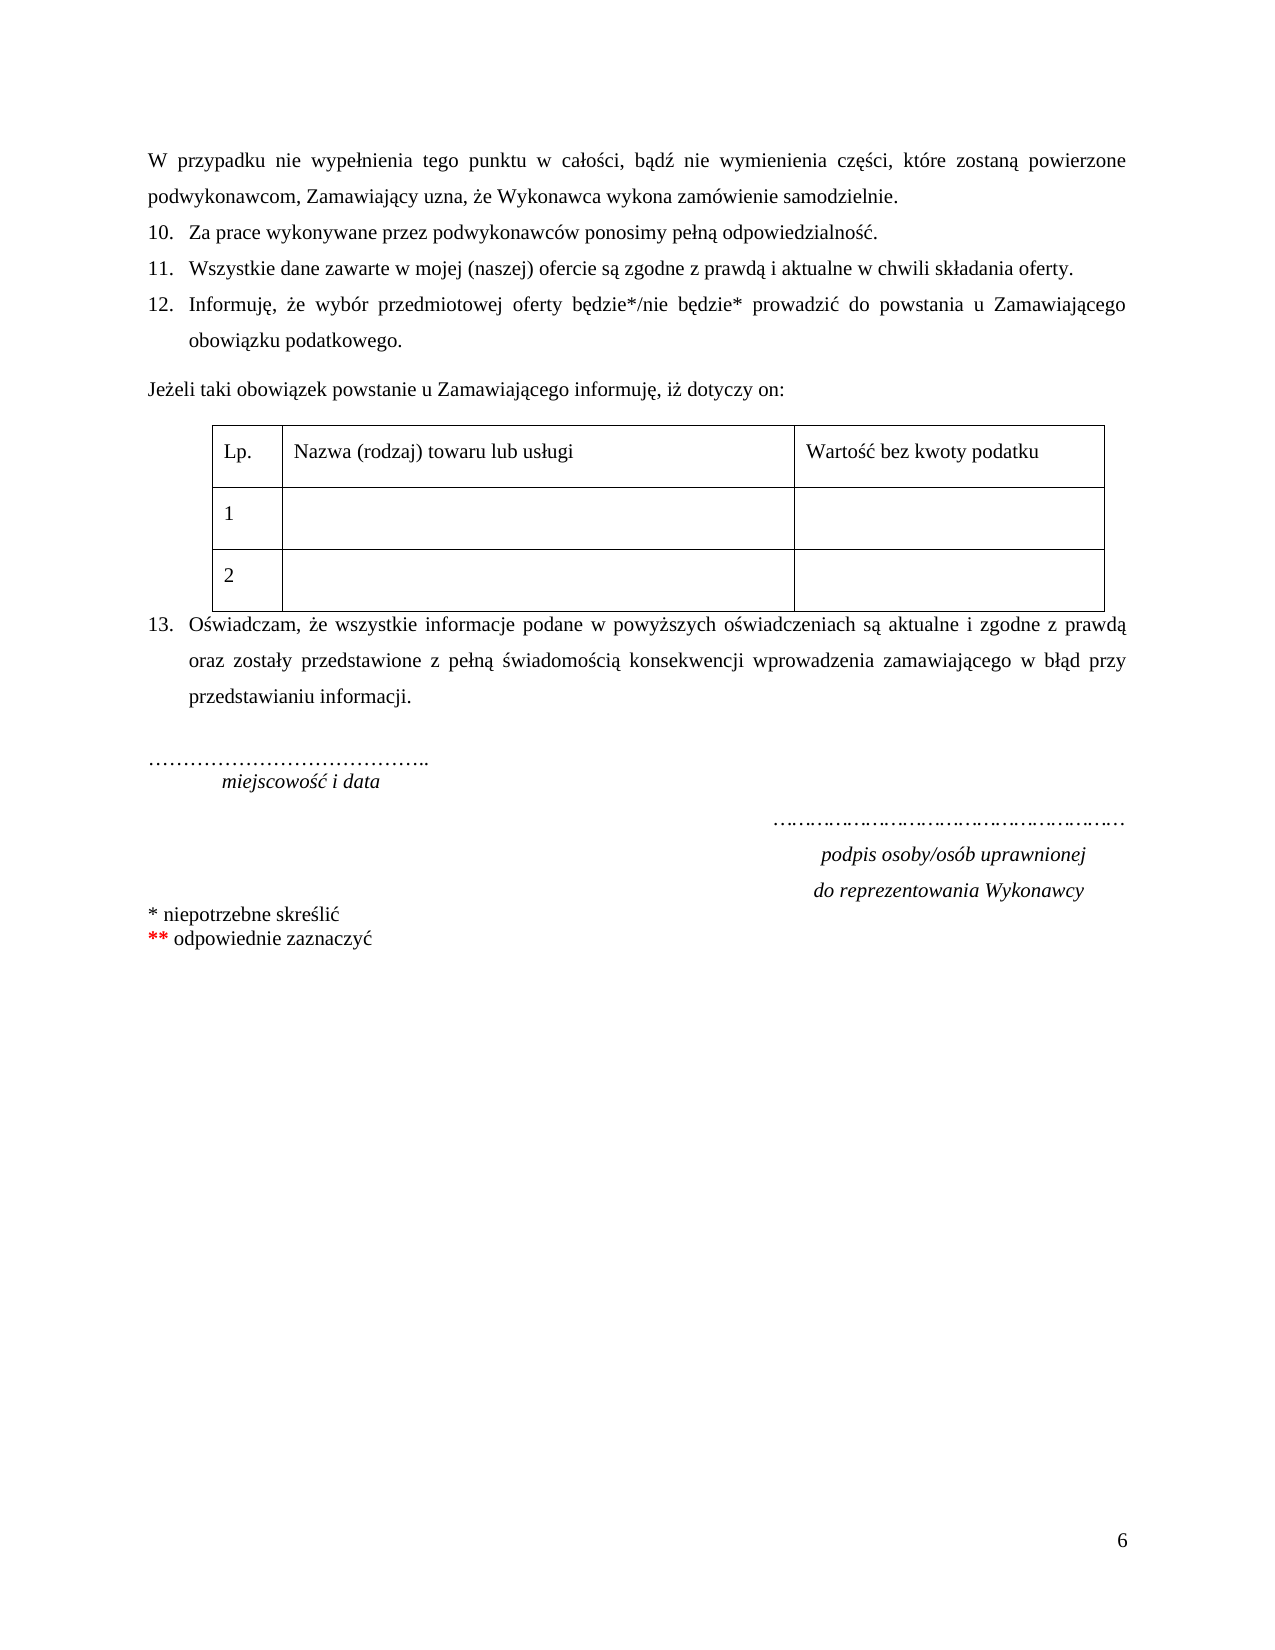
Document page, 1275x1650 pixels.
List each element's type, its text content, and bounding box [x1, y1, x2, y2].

list Wszystkie dane zawarte w mojej (naszej) ofercie są zgodne z prawdą i aktualne w chwili składania oferty. [148, 256, 1127, 280]
table_cell [283, 488, 794, 549]
text W przypadku nie wypełnienia tego punktu w całości, bądź nie wymienienia części, które zostaną powierzone podwykonawcom, Zamawiający uzna, że Wykonawca wykona zamówienie samodzielnie. [148, 148, 1127, 208]
text * niepotrzebne skreślić [148, 902, 1127, 926]
text miejscowość i data [148, 769, 1127, 793]
text ** odpowiednie zaznaczyć [148, 926, 1127, 950]
text ………………………………….. [148, 745, 1127, 769]
list Oświadczam, że wszystkie informacje podane w powyższych oświadczeniach są aktualne i zgodne z prawdą oraz zostały przedstawione z pełną świadomością konsekwencji wprowadzenia zamawiającego w błąd przy przedstawianiu informacji. [148, 612, 1127, 708]
table_header Lp. [213, 426, 282, 487]
list Informuję, że wybór przedmiotowej oferty będzie*/nie będzie* prowadzić do powstania u Zamawiającego obowiązku podatkowego. [148, 292, 1127, 352]
text do reprezentowania Wykonawcy [148, 878, 1086, 902]
table_cell 1 [213, 488, 282, 549]
table_header Nazwa (rodzaj) towaru lub usługi [283, 426, 794, 487]
text podpis osoby/osób uprawnionej [148, 842, 1086, 866]
table_header Wartość bez kwoty podatku [795, 426, 1104, 487]
text ………………………………………………… [148, 806, 1127, 829]
text Jeżeli taki obowiązek powstanie u Zamawiającego informuję, iż dotyczy on: [148, 376, 1127, 401]
table_cell [795, 550, 1104, 611]
table_cell [795, 488, 1104, 549]
table_cell 2 [213, 550, 282, 611]
list Za prace wykonywane przez podwykonawców ponosimy pełną odpowiedzialność. [148, 220, 1127, 244]
table_cell [283, 550, 794, 611]
